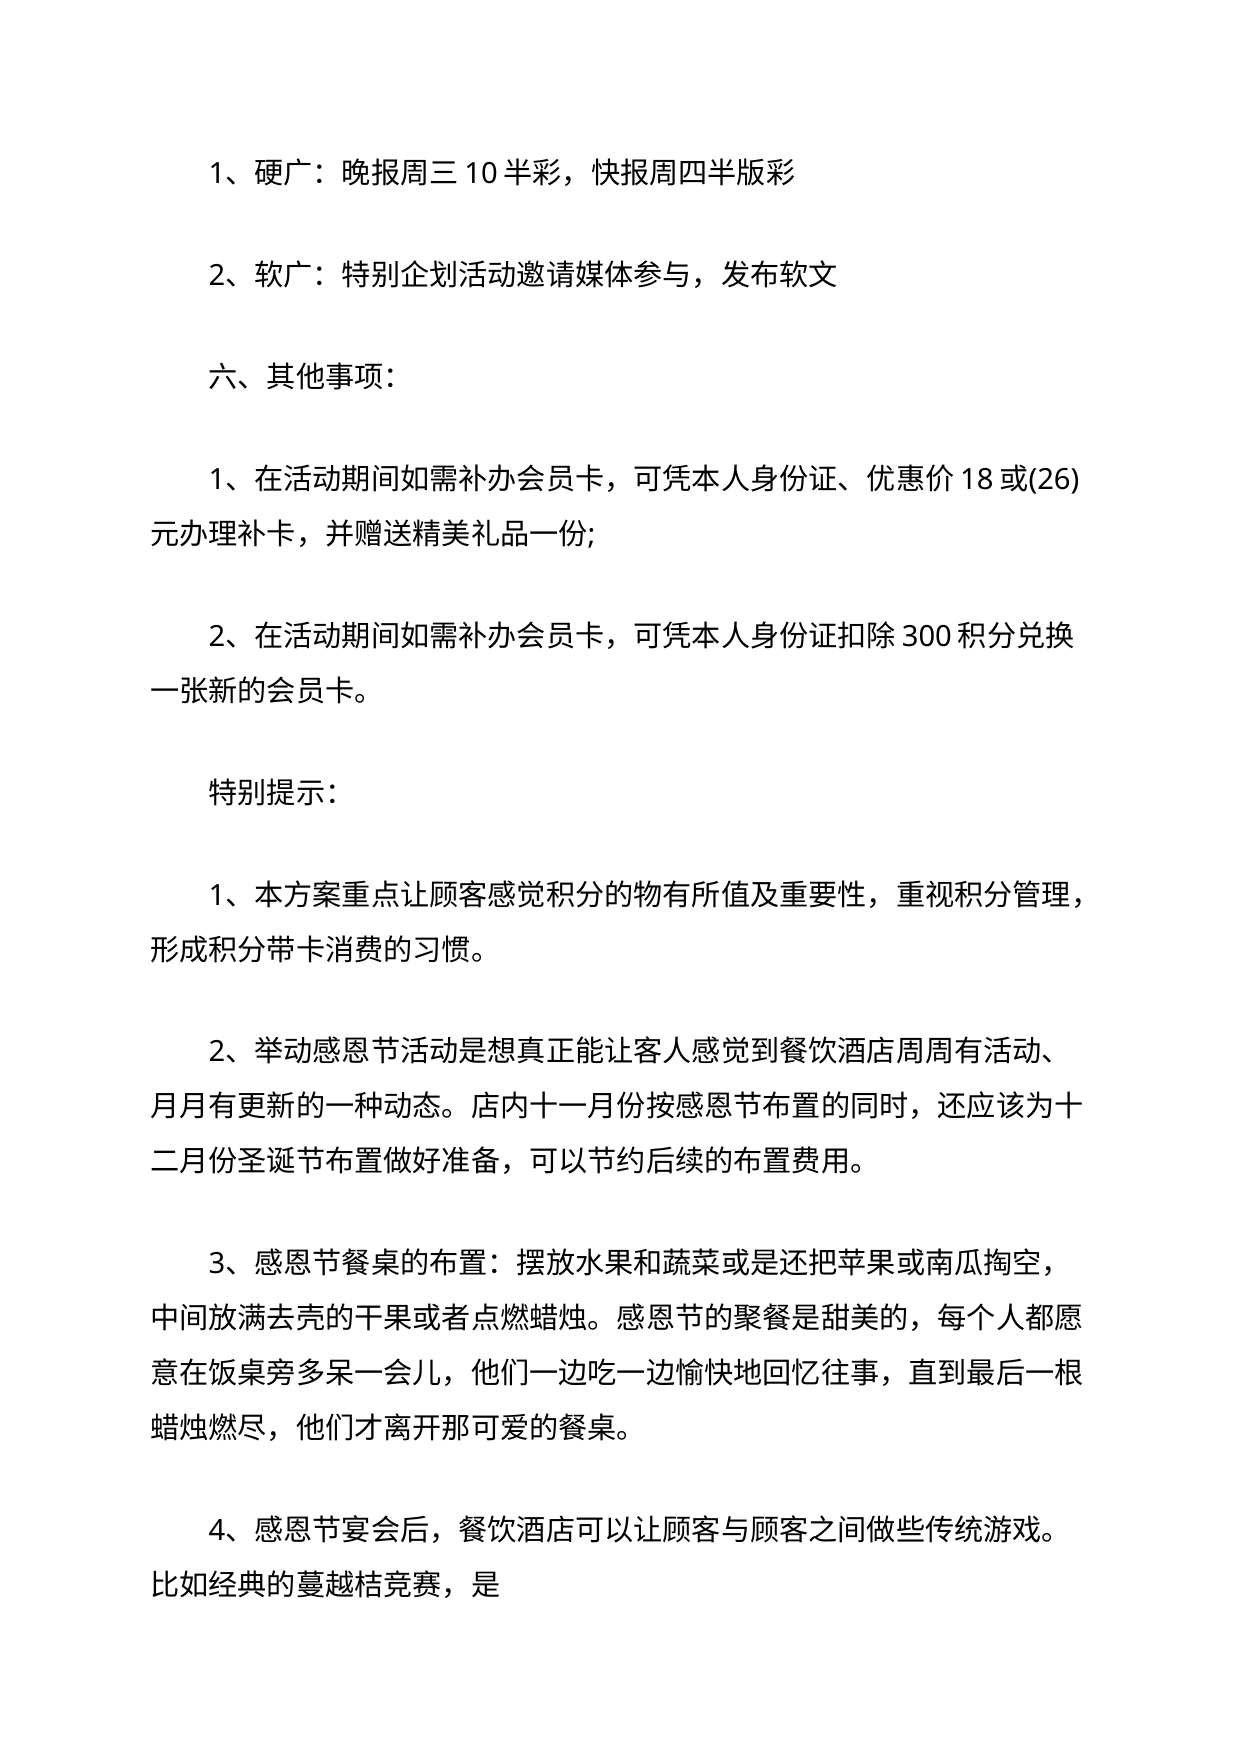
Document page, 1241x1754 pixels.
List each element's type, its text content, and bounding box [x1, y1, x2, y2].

text 4、感恩节宴会后，餐饮酒店可以让顾客与顾客之间做些传统游戏。比如经典的蔓越桔竞赛，是 [150, 1506, 1090, 1603]
text 1、本方案重点让顾客感觉积分的物有所值及重要性，重视积分管理，形成积分带卡消费的习惯。 [150, 871, 1090, 968]
text 1、硬广：晚报周三10半彩，快报周四半版彩 [150, 150, 1090, 192]
text 2、软广：特别企划活动邀请媒体参与，发布软文 [150, 252, 1090, 294]
text 3、感恩节餐桌的布置：摆放水果和蔬菜或是还把苹果或南瓜掏空，中间放满去壳的干果或者点燃蜡烛。感恩节的聚餐是甜美的，每个人都愿意在饭桌旁多呆一会儿，他们一边吃一边愉快地回忆往事，直到最后一根蜡烛燃尽，他们才离开那可爱的餐桌。 [150, 1240, 1090, 1447]
text 2、在活动期间如需补办会员卡，可凭本人身份证扣除300积分兑换一张新的会员卡。 [150, 613, 1090, 710]
text 1、在活动期间如需补办会员卡，可凭本人身份证、优惠价18或(26)元办理补卡，并赠送精美礼品一份; [150, 456, 1090, 553]
text 特别提示： [150, 769, 1090, 812]
text 2、举动感恩节活动是想真正能让客人感觉到餐饮酒店周周有活动、月月有更新的一种动态。店内十一月份按感恩节布置的同时，还应该为十二月份圣诞节布置做好准备，可以节约后续的布置费用。 [150, 1028, 1090, 1180]
text 六、其他事项： [150, 354, 1090, 396]
